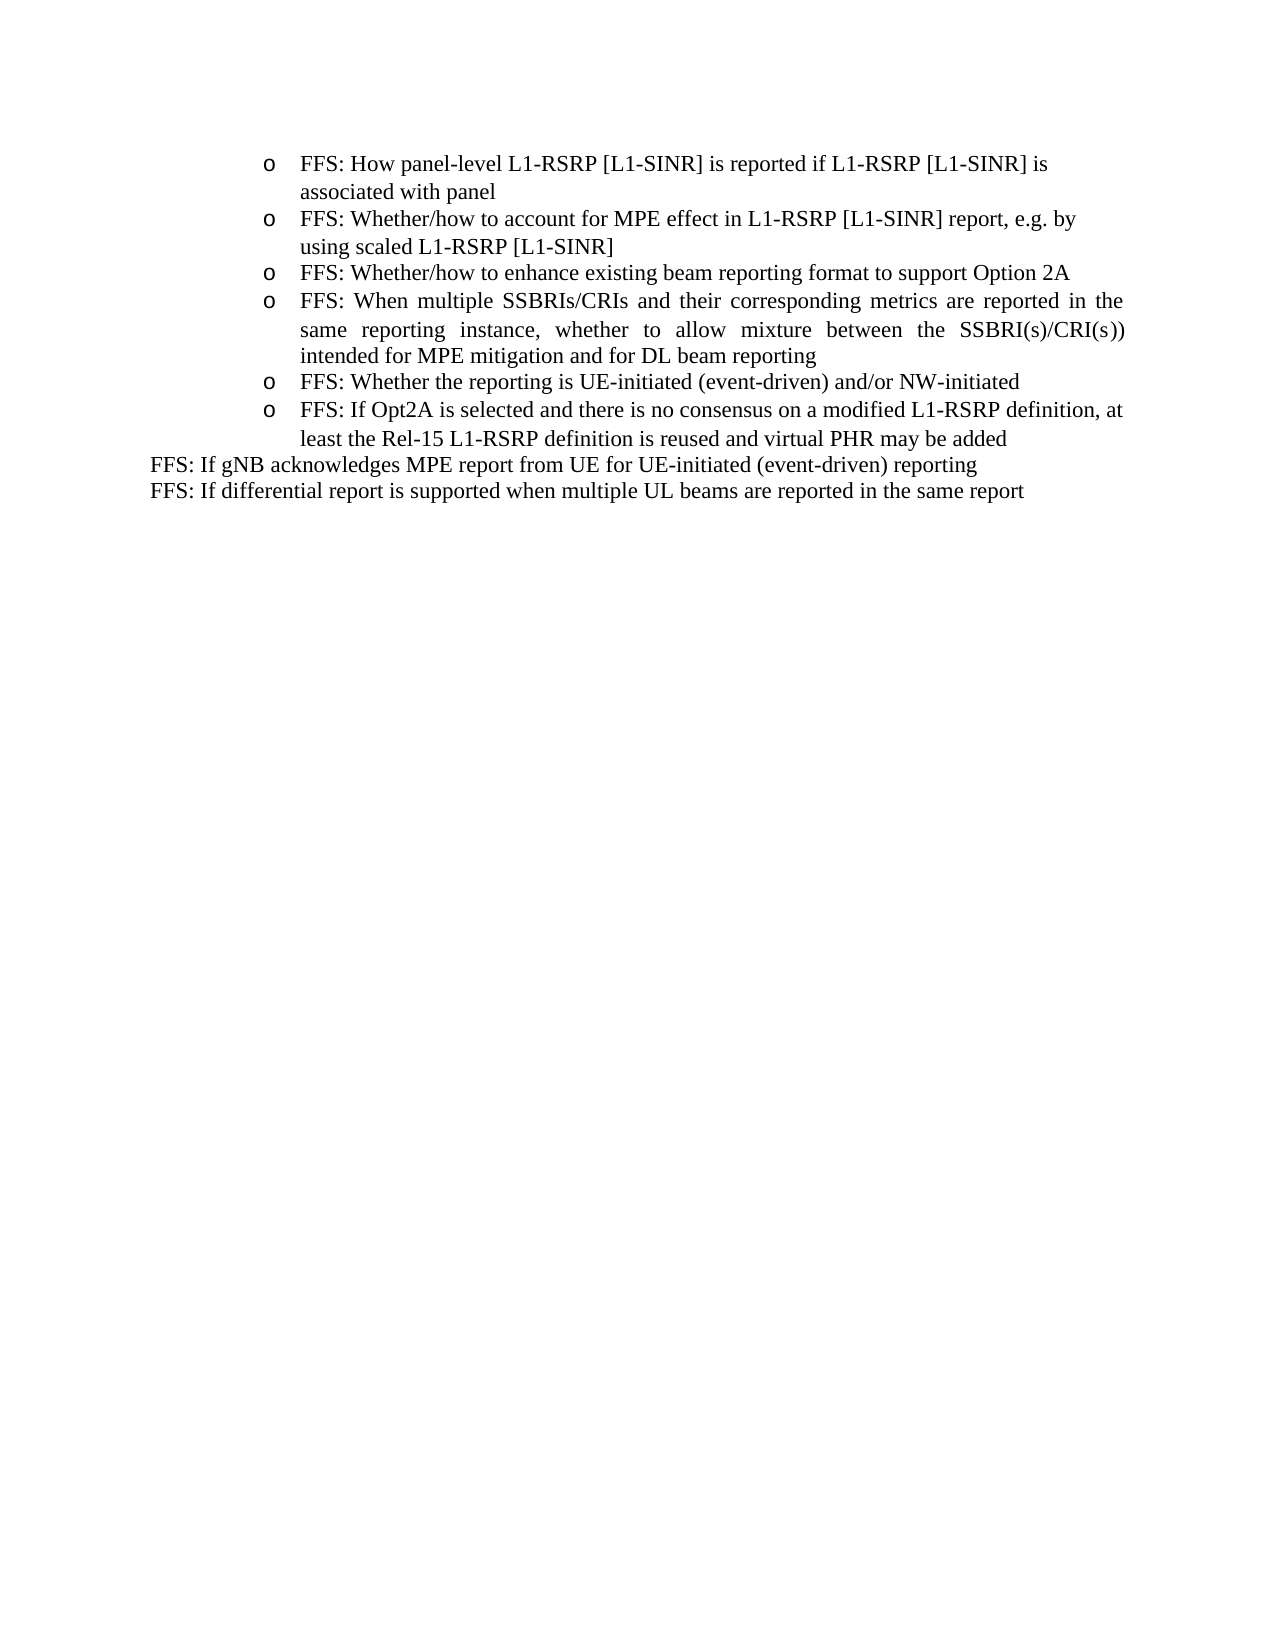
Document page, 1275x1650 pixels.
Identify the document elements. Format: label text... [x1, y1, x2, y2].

list FFS: When multiple SSBRIs/CRIs and their corresponding metrics are reported in the same reporting instance, whether to allow mixture between the SSBRI(s)/CRI(s)) intended for MPE mitigation and for DL beam reporting [262, 287, 1125, 368]
list FFS: Whether/how to account for MPE effect in L1-RSRP [L1-SINR] report, e.g. by using scaled L1-RSRP [L1-SINR] [262, 204, 1125, 259]
list FFS: Whether the reporting is UE-initiated (event-driven) and/or NW-initiated [262, 368, 1125, 397]
list FFS: How panel-level L1-RSRP [L1-SINR] is reported if L1-RSRP [L1-SINR] is associated with panel [262, 150, 1125, 204]
text FFS: If differential report is supported when multiple UL beams are reported in the same report [150, 477, 1125, 504]
list FFS: If Opt2A is selected and there is no consensus on a modified L1-RSRP definition, at least the Rel-15 L1-RSRP definition is reused and virtual PHR may be added [262, 397, 1125, 451]
list FFS: Whether/how to enhance existing beam reporting format to support Option 2A [262, 259, 1125, 287]
text FFS: If gNB acknowledges MPE report from UE for UE-initiated (event-driven) reporting [150, 451, 1125, 477]
